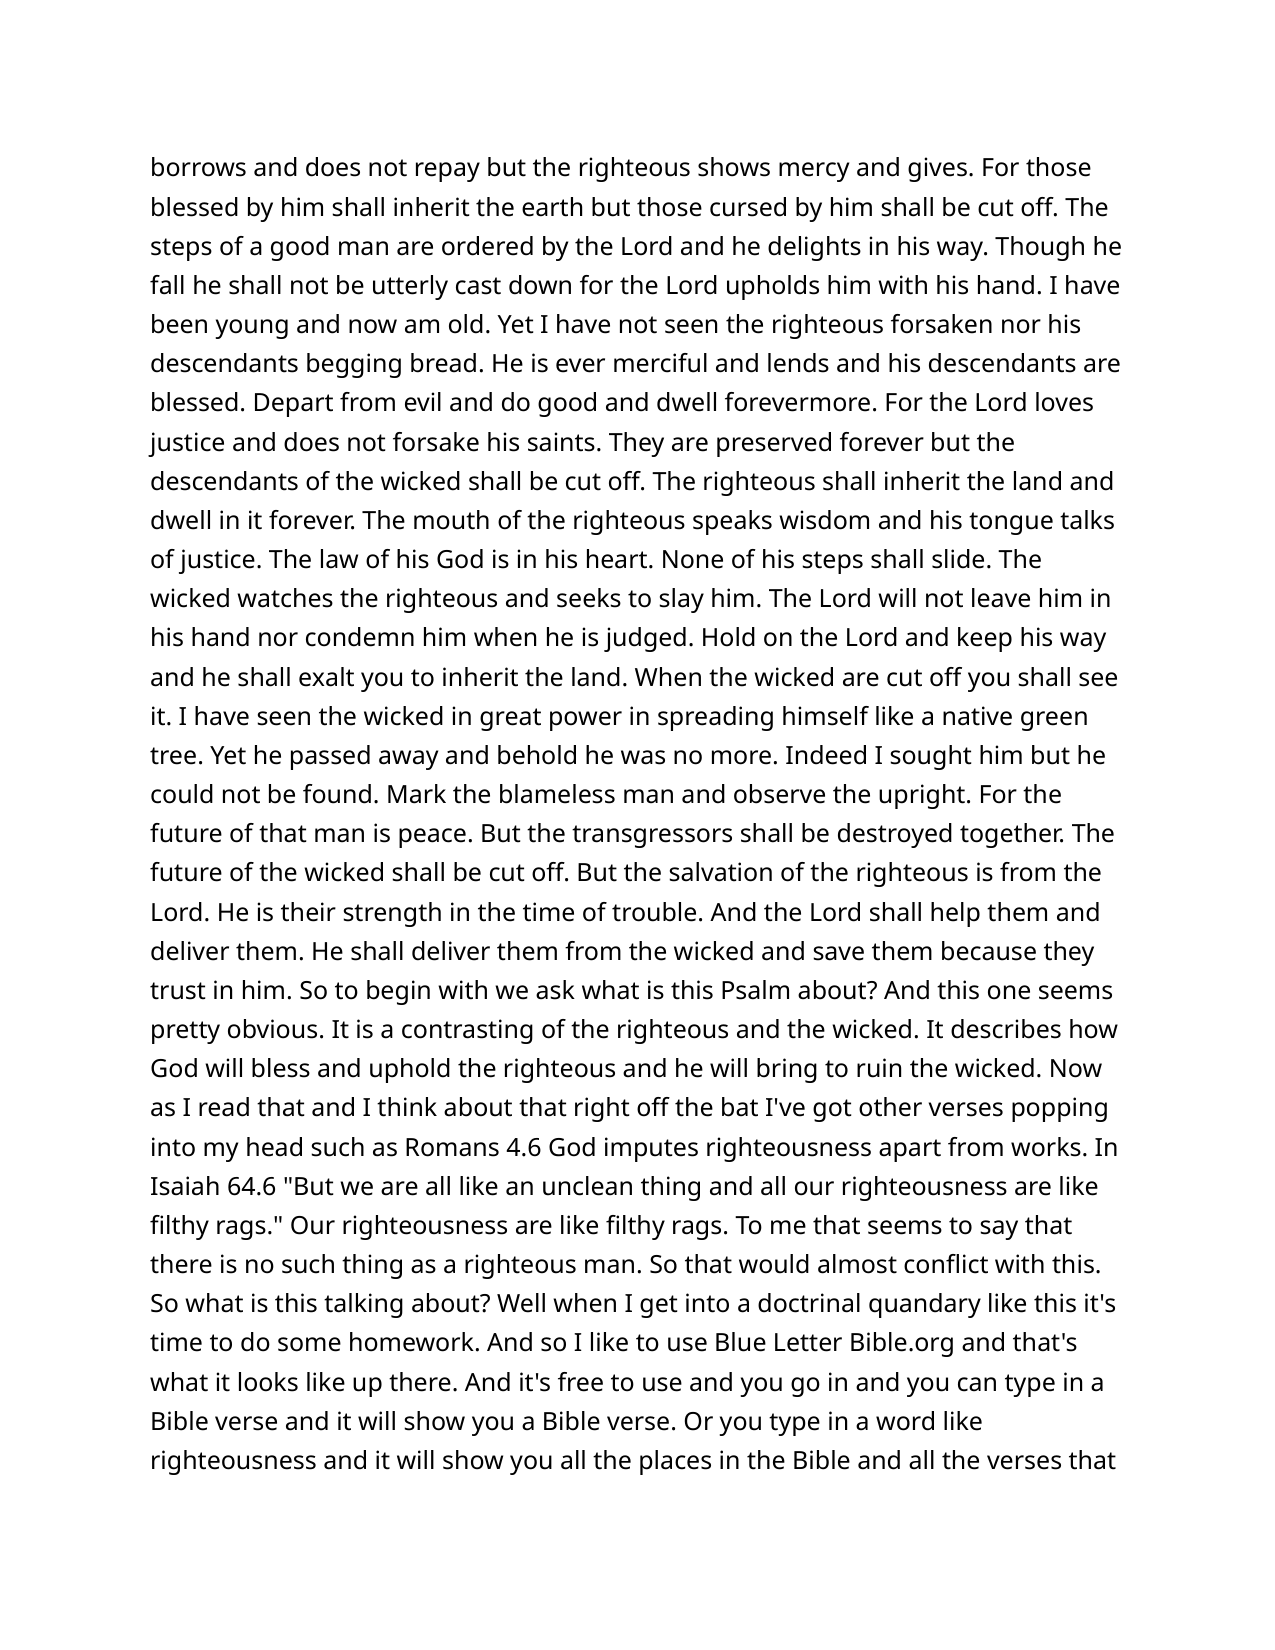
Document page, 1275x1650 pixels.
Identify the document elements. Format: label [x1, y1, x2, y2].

text [150, 150, 1125, 1477]
